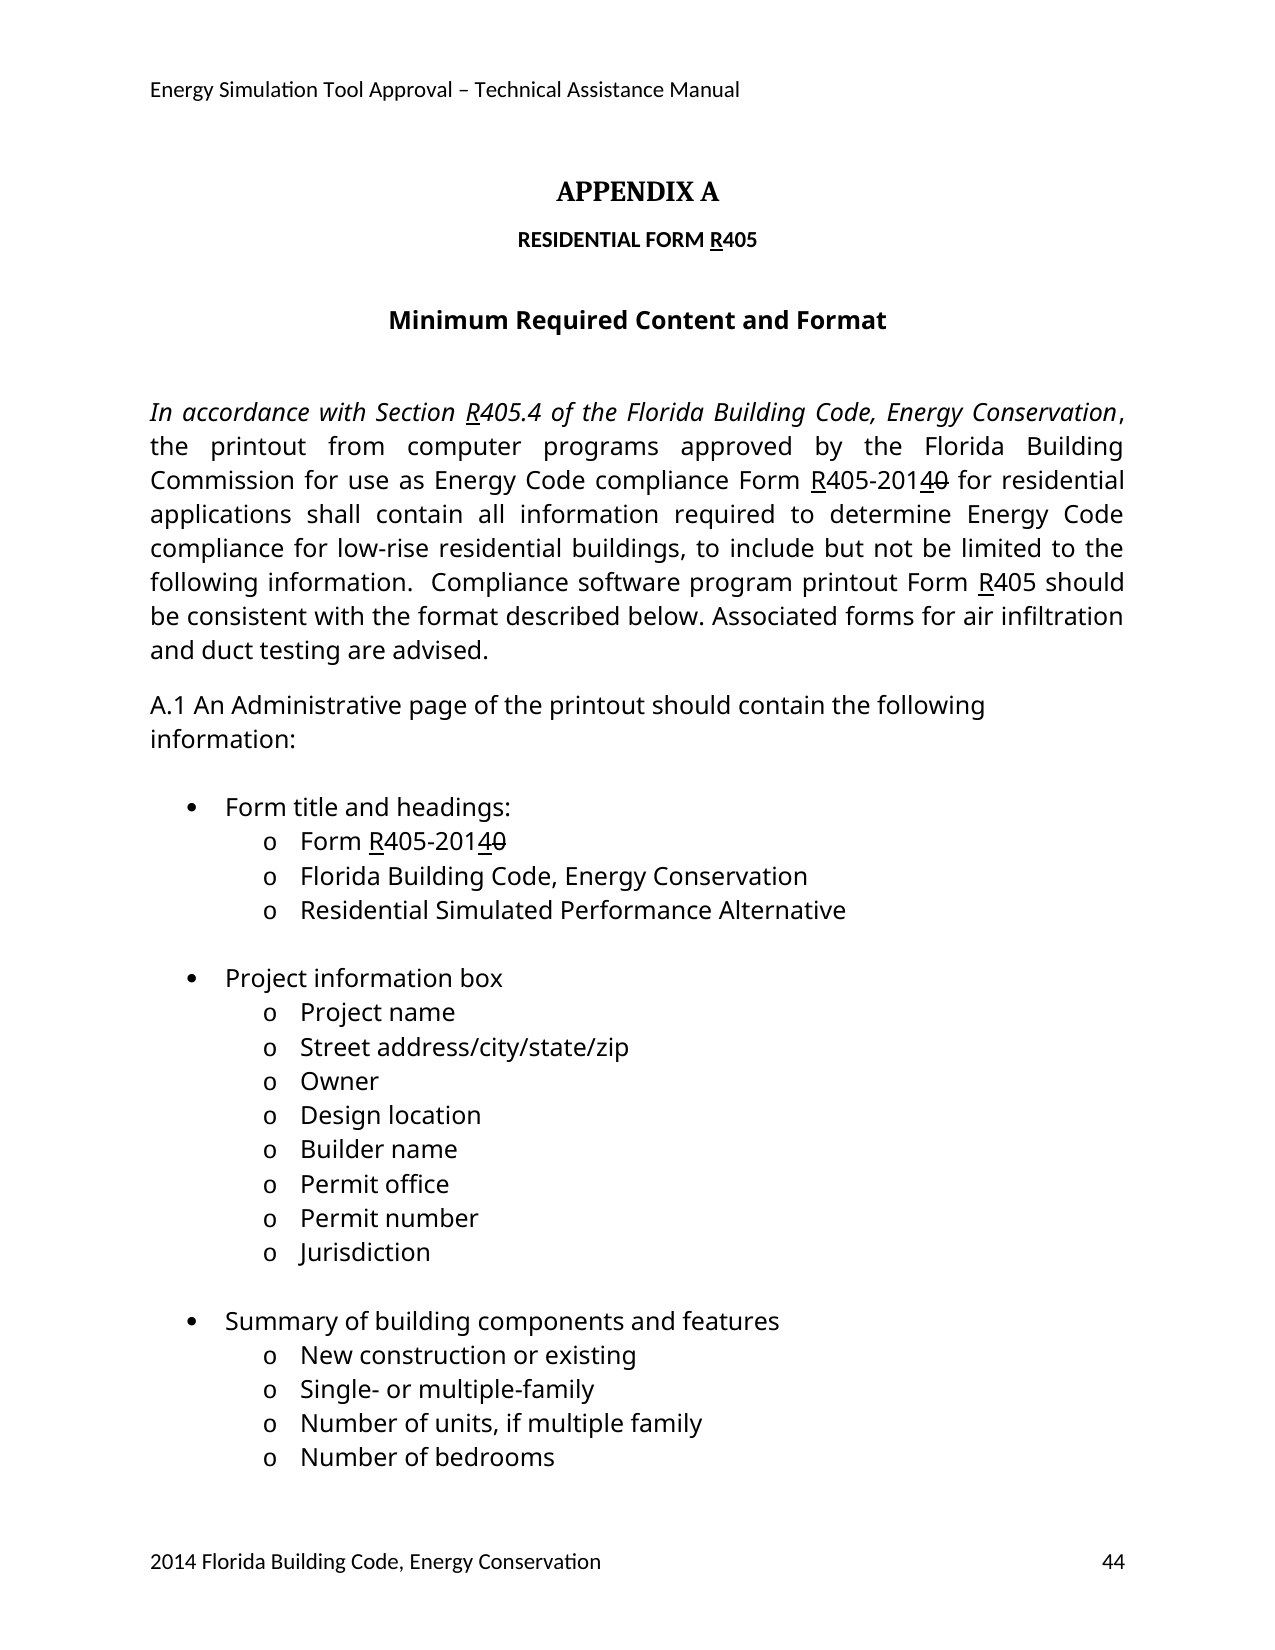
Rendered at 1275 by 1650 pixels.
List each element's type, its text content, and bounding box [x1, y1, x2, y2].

list Street address/city/state/zip [262, 1029, 1125, 1063]
list Project name [262, 995, 1125, 1029]
list Project information box [187, 961, 1125, 995]
list Jurisdiction [262, 1235, 1125, 1269]
list Design location [262, 1098, 1125, 1132]
list Summary of building components and features [187, 1303, 1125, 1337]
list New construction or existing [262, 1337, 1125, 1372]
list Number of units, if multiple family [262, 1406, 1125, 1440]
list Florida Building Code, Energy Conservation [262, 858, 1125, 893]
list Permit office [262, 1166, 1125, 1201]
text RESIDENTIAL FORM R405 [150, 225, 1125, 253]
text A.1 An Administrative page of the printout should contain the following information: [150, 688, 1125, 756]
list Single- or multiple-family [262, 1372, 1125, 1406]
list Residential Simulated Performance Alternative [262, 893, 1125, 927]
text In accordance with Section R405.4 of the Florida Building Code, Energy Conservation, the printout from computer programs approved by the Florida Building Commission for use as Energy Code compliance Form R405-20140 for residential applications shall contain all information required to determine Energy Code compliance for low-rise residential buildings, to include but not be limited to the following information. Compliance software program printout Form R405 should be consistent with the format described below. Associated forms for air infiltration and duct testing are advised. [150, 394, 1125, 667]
list Form title and headings: [187, 790, 1125, 824]
list Number of bedrooms [262, 1440, 1125, 1474]
list Form R405-20140 [262, 824, 1125, 858]
list Permit number [262, 1201, 1125, 1235]
subtitle APPENDIX A [150, 175, 1125, 208]
subtitle Minimum Required Content and Format [150, 303, 1125, 337]
list Builder name [262, 1132, 1125, 1166]
list Owner [262, 1063, 1125, 1098]
